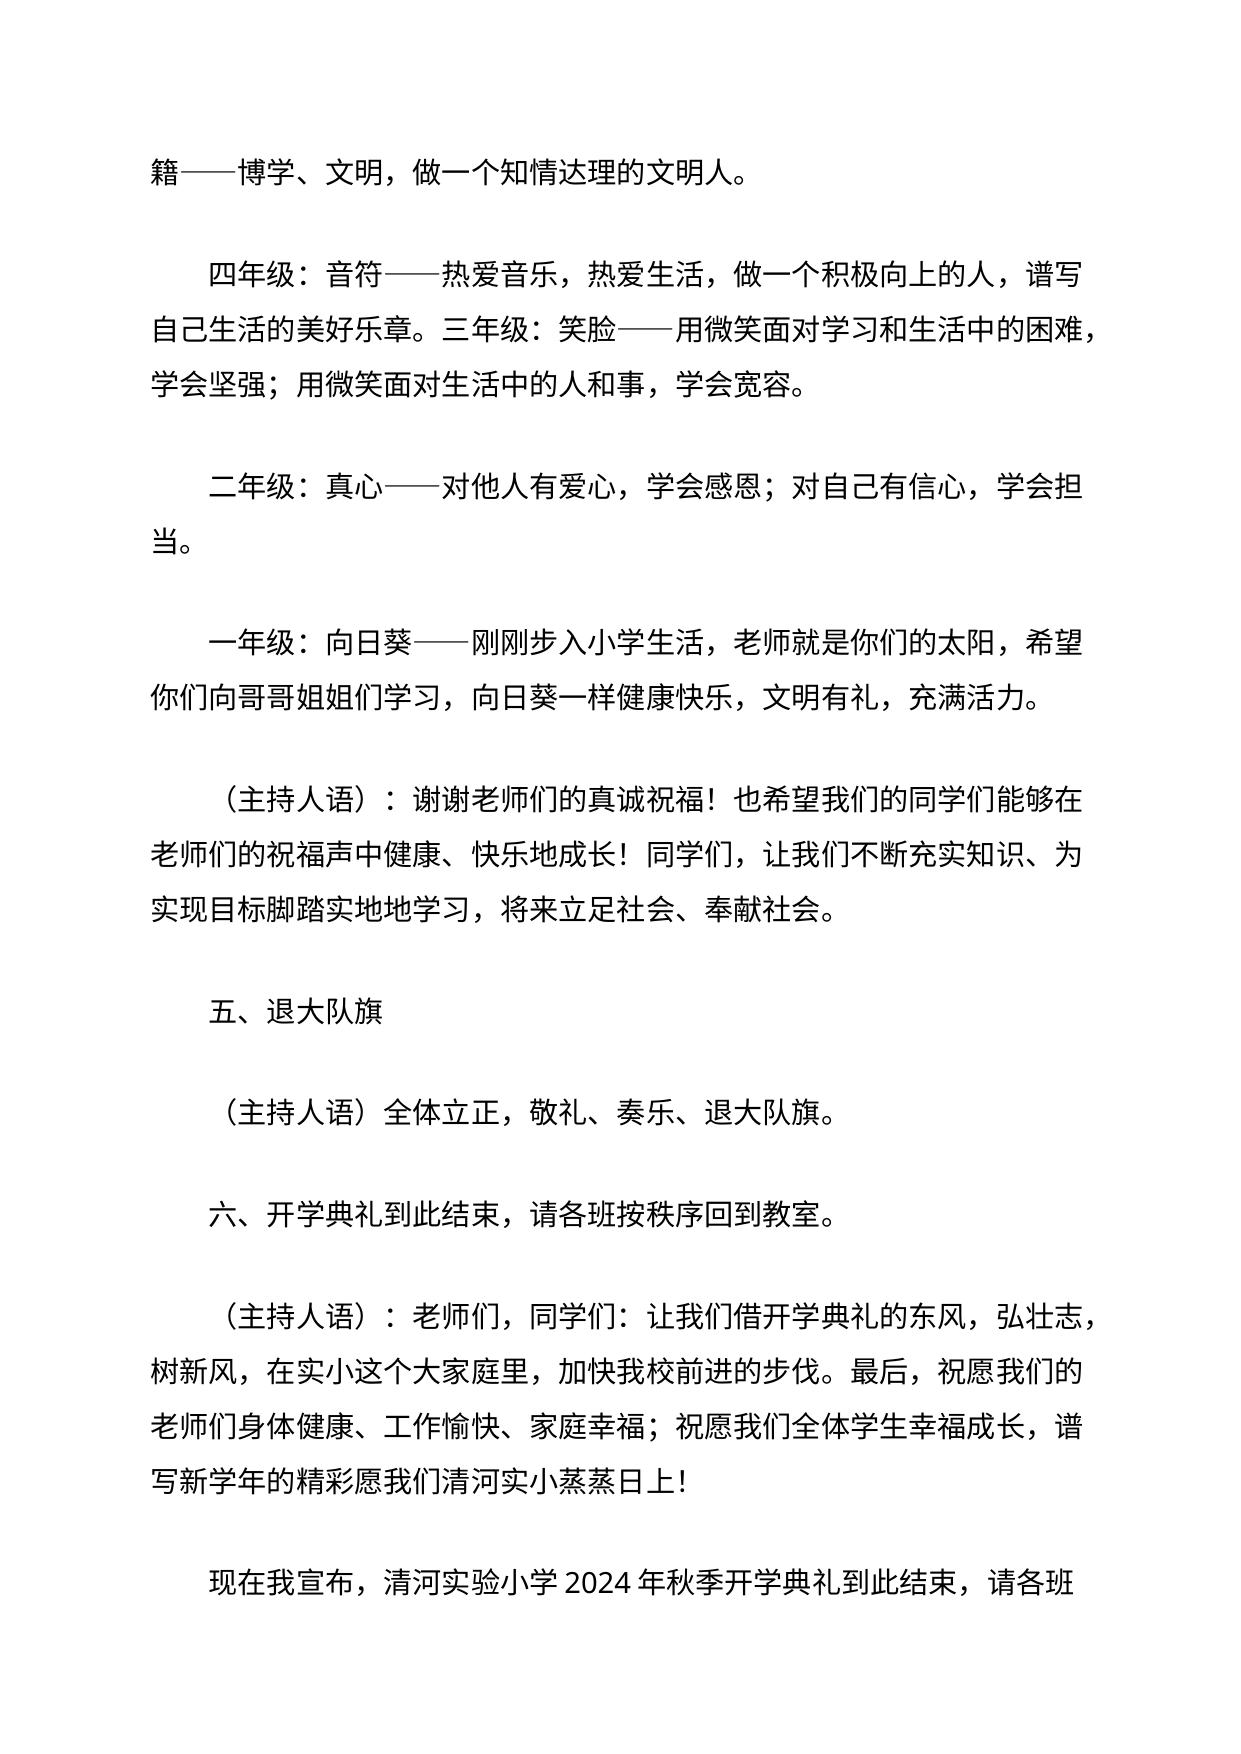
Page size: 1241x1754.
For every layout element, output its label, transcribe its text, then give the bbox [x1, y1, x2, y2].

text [150, 1560, 1090, 1602]
text （主持人语）：谢谢老师们的真诚祝福！也希望我们的同学们能够在老师们的祝福声中健康、快乐地成长！同学们，让我们不断充实知识、为实现目标脚踏实地地学习，将来立足社会、奉献社会。 [150, 777, 1090, 929]
text 四年级：音符——热爱音乐，热爱生活，做一个积极向上的人，谱写自己生活的美好乐章。三年级：笑脸——用微笑面对学习和生活中的困难，学会坚强；用微笑面对生活中的人和事，学会宽容。 [150, 252, 1090, 404]
text 六、开学典礼到此结束，请各班按秩序回到教室。 [150, 1192, 1090, 1234]
text （主持人语）全体立正，敬礼、奏乐、退大队旗。 [150, 1090, 1090, 1132]
text 五、退大队旗 [150, 988, 1090, 1031]
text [150, 150, 1090, 192]
text 二年级：真心——对他人有爱心，学会感恩；对自己有信心，学会担当。 [150, 463, 1090, 561]
text （主持人语）：老师们，同学们：让我们借开学典礼的东风，弘壮志，树新风，在实小这个大家庭里，加快我校前进的步伐。最后，祝愿我们的老师们身体健康、工作愉快、家庭幸福；祝愿我们全体学生幸福成长，谱写新学年的精彩愿我们清河实小蒸蒸日上！ [150, 1293, 1090, 1501]
text 一年级：向日葵——刚刚步入小学生活，老师就是你们的太阳，希望你们向哥哥姐姐们学习，向日葵一样健康快乐，文明有礼，充满活力。 [150, 620, 1090, 717]
